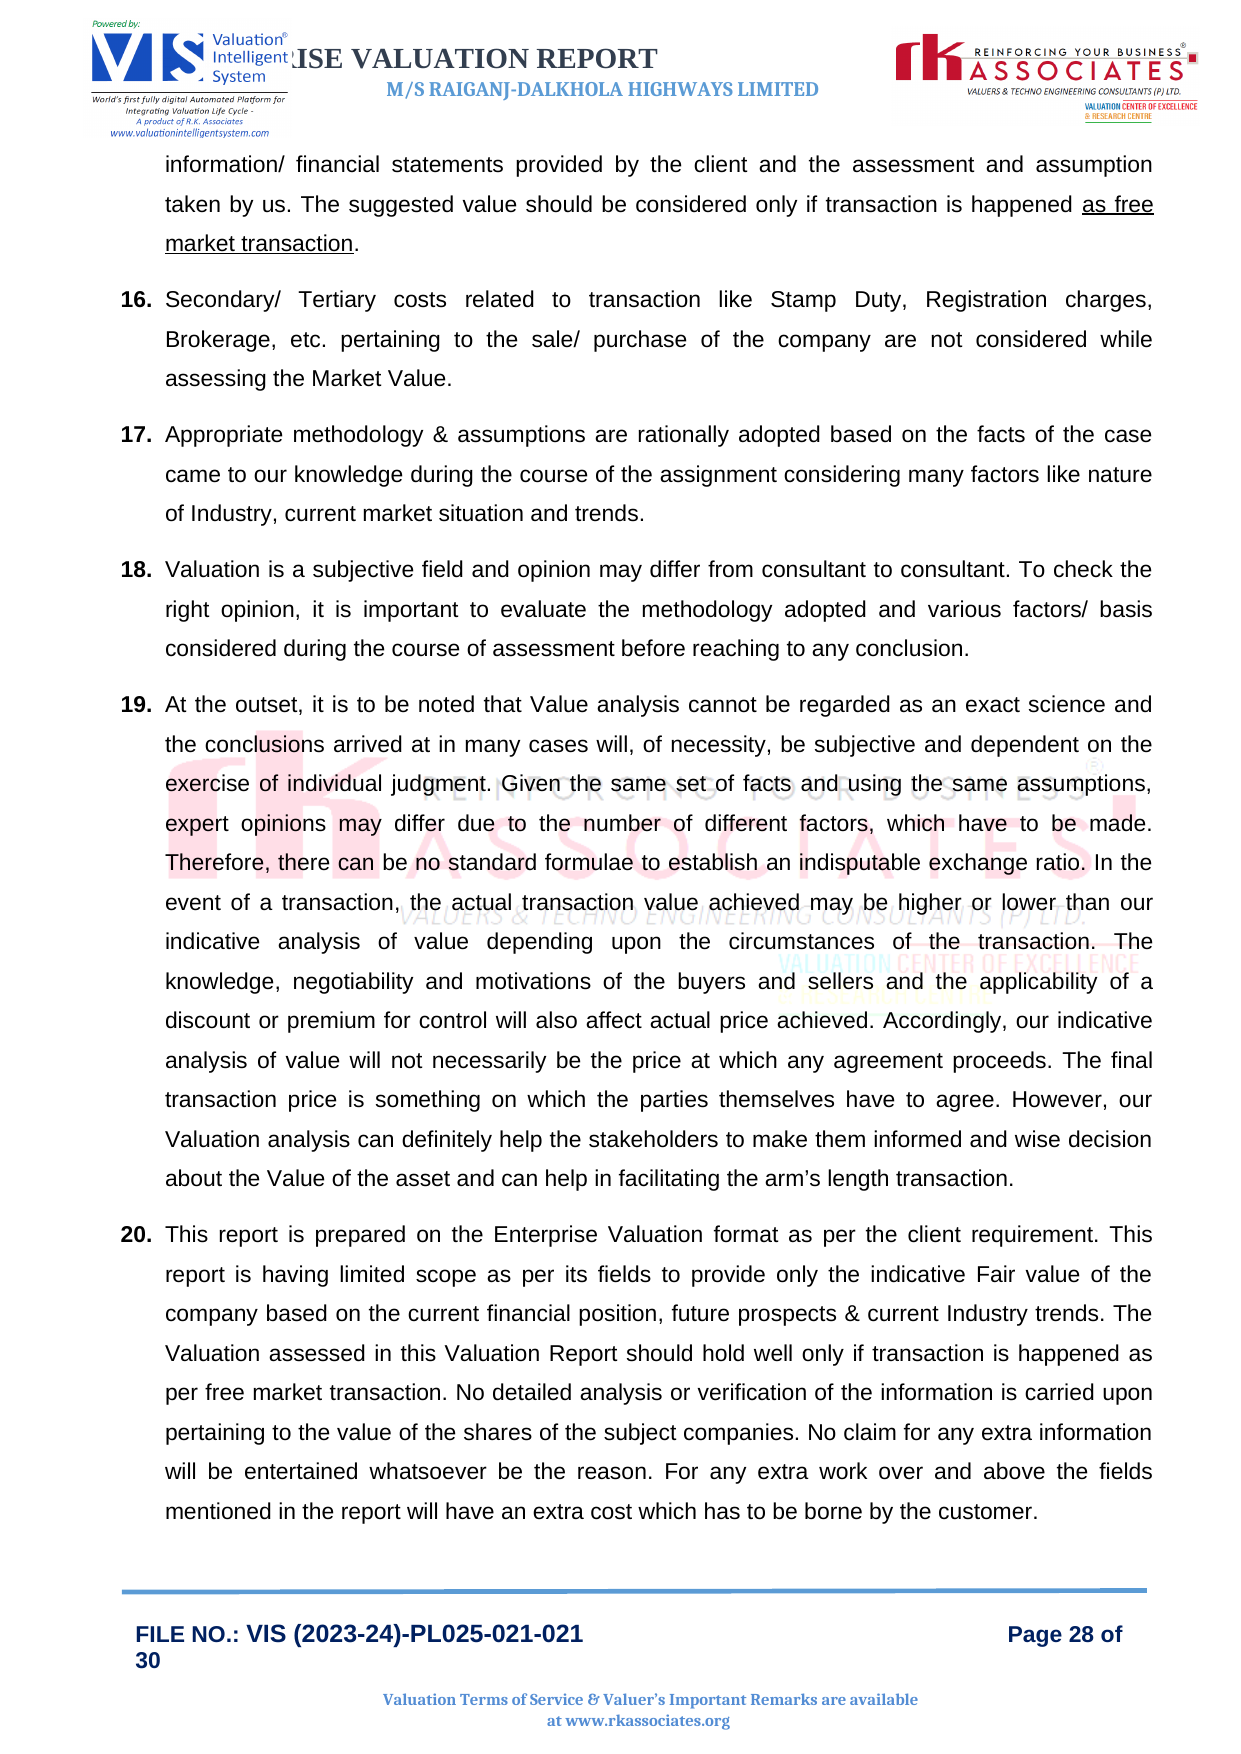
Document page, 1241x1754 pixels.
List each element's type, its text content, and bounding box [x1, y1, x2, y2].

list At the outset, it is to be noted that Value analysis cannot be regarded as an exact science and the conclusions arrived at in many cases will, of necessity, be subjective and dependent on the exercise of individual judgment. Given the same set of facts and using the same assumptions, expert opinions may differ due to the number of different factors, which have to be made. Therefore, there can be no standard formulae to establish an indisputable exchange ratio. In the event of a transaction, the actual transaction value achieved may be higher or lower than our indicative analysis of value depending upon the circumstances of the transaction. The knowledge, negotiability and motivations of the buyers and sellers and the applicability of a discount or premium for control will also affect actual price achieved. Accordingly, our indicative analysis of value will not necessarily be the price at which any agreement proceeds. The final transaction price is something on which the parties themselves have to agree. However, our Valuation analysis can definitely help the stakeholders to make them informed and wise decision about the Value of the asset and can help in facilitating the arm’s length transaction. [120, 691, 1154, 1192]
list This report is prepared on the Enterprise Valuation format as per the client requirement. This report is having limited scope as per its fields to provide only the indicative Fair value of the company based on the current financial position, future prospects & current Industry trends. The Valuation assessed in this Valuation Report should hold well only if transaction is happened as per free market transaction. No detailed analysis or verification of the information is carried upon pertaining to the value of the shares of the subject companies. No claim for any extra information will be entertained whatsoever be the reason. For any extra work over and above the fields mentioned in the report will have an extra cost which has to be borne by the customer. [120, 1221, 1154, 1524]
list Appropriate methodology & assumptions are rationally adopted based on the facts of the case came to our knowledge during the course of the assignment considering many factors like nature of Industry, current market situation and trends. [120, 421, 1154, 527]
picture [890, 26, 1200, 126]
picture [82, 18, 293, 138]
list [120, 151, 1154, 256]
list Valuation is a subjective field and opinion may differ from consultant to consultant. To check the right opinion, it is important to evaluate the methodology adopted and various factors/ basis considered during the course of assessment before reaching to any conclusion. [120, 556, 1154, 662]
list Secondary/ Tertiary costs related to transaction like Stamp Duty, Registration charges, Brokerage, etc. pertaining to the sale/ purchase of the company are not considered while assessing the Market Value. [120, 286, 1154, 391]
